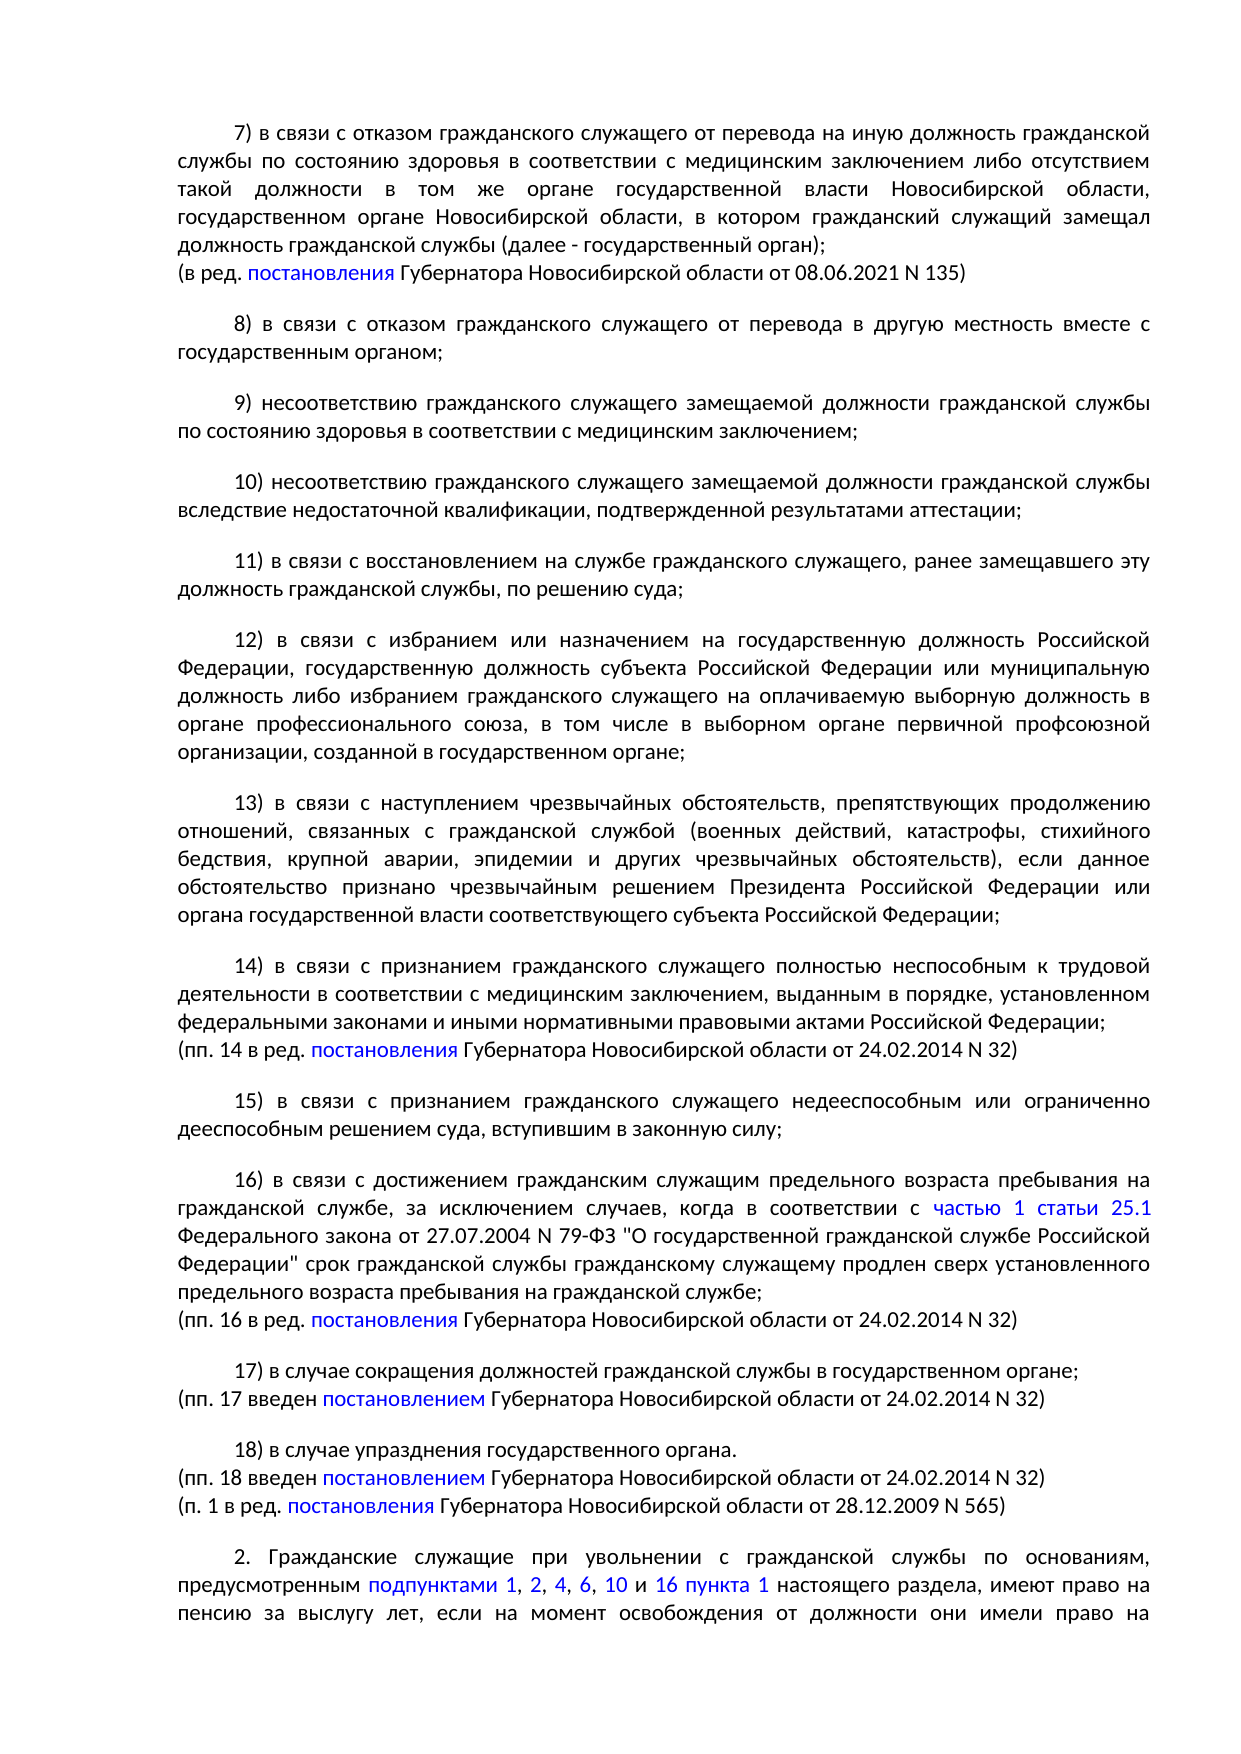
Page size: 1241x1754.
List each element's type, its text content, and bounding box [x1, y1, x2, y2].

text 15) в связи с признанием гражданского служащего недееспособным или ограниченно дееспособным решением суда, вступившим в законную силу; [177, 1086, 1152, 1142]
text 11) в связи с восстановлением на службе гражданского служащего, ранее замещавшего эту должность гражданской службы, по решению суда; [177, 546, 1152, 602]
text (п. 1 в ред. постановления Губернатора Новосибирской области от 28.12.2009 N 565) [177, 1491, 1152, 1519]
text 7) в связи с отказом гражданского служащего от перевода на иную должность гражданской службы по состоянию здоровья в соответствии с медицинским заключением либо отсутствием такой должности в том же органе государственной власти Новосибирской области, государственном органе Новосибирской области, в котором гражданский служащий замещал должность гражданской службы (далее - государственный орган); [177, 118, 1152, 258]
text (пп. 16 в ред. постановления Губернатора Новосибирской области от 24.02.2014 N 32) [177, 1305, 1152, 1333]
text 12) в связи с избранием или назначением на государственную должность Российской Федерации, государственную должность субъекта Российской Федерации или муниципальную должность либо избранием гражданского служащего на оплачиваемую выборную должность в органе профессионального союза, в том числе в выборном органе первичной профсоюзной организации, созданной в государственном органе; [177, 625, 1152, 765]
text 16) в связи с достижением гражданским служащим предельного возраста пребывания на гражданской службе, за исключением случаев, когда в соответствии с частью 1 статьи 25.1 Федерального закона от 27.07.2004 N 79-ФЗ "О государственной гражданской службе Российской Федерации" срок гражданской службы гражданскому служащему продлен сверх установленного предельного возраста пребывания на гражданской службе; [177, 1165, 1152, 1305]
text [177, 1542, 1152, 1626]
text 18) в случае упразднения государственного органа. [177, 1435, 1152, 1463]
text 14) в связи с признанием гражданского служащего полностью неспособным к трудовой деятельности в соответствии с медицинским заключением, выданным в порядке, установленном федеральными законами и иными нормативными правовыми актами Российской Федерации; [177, 951, 1152, 1035]
text 13) в связи с наступлением чрезвычайных обстоятельств, препятствующих продолжению отношений, связанных с гражданской службой (военных действий, катастрофы, стихийного бедствия, крупной аварии, эпидемии и других чрезвычайных обстоятельств), если данное обстоятельство признано чрезвычайным решением Президента Российской Федерации или органа государственной власти соответствующего субъекта Российской Федерации; [177, 788, 1152, 928]
text (пп. 18 введен постановлением Губернатора Новосибирской области от 24.02.2014 N 32) [177, 1463, 1152, 1491]
text 10) несоответствию гражданского служащего замещаемой должности гражданской службы вследствие недостаточной квалификации, подтвержденной результатами аттестации; [177, 467, 1152, 523]
text (в ред. постановления Губернатора Новосибирской области от 08.06.2021 N 135) [177, 258, 1152, 286]
text (пп. 17 введен постановлением Губернатора Новосибирской области от 24.02.2014 N 32) [177, 1384, 1152, 1412]
text (пп. 14 в ред. постановления Губернатора Новосибирской области от 24.02.2014 N 32) [177, 1035, 1152, 1063]
text 8) в связи с отказом гражданского служащего от перевода в другую местность вместе с государственным органом; [177, 309, 1152, 365]
text 17) в случае сокращения должностей гражданской службы в государственном органе; [177, 1356, 1152, 1384]
text 9) несоответствию гражданского служащего замещаемой должности гражданской службы по состоянию здоровья в соответствии с медицинским заключением; [177, 388, 1152, 444]
